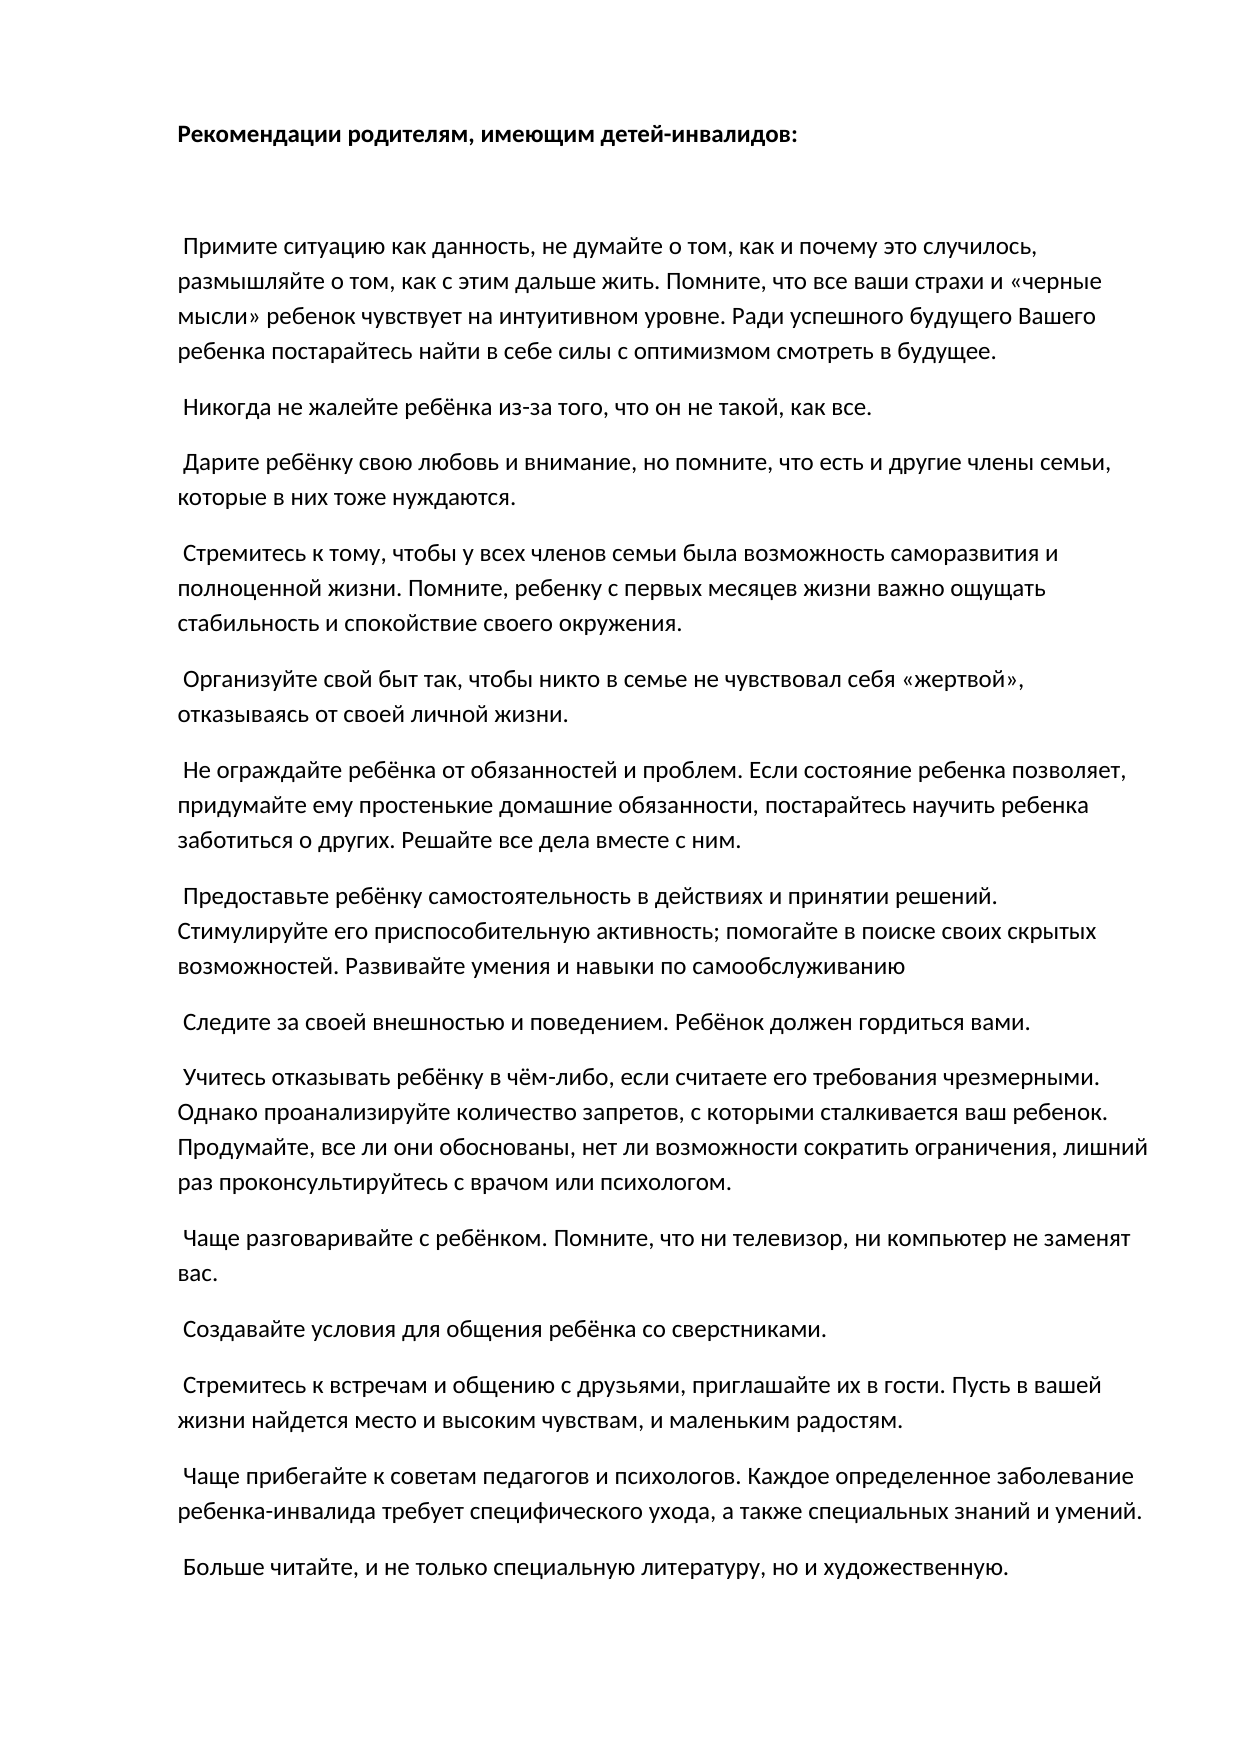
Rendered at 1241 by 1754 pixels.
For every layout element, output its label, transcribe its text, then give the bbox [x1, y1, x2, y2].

text Создавайте условия для общения ребёнка со сверстниками. [177, 1313, 1152, 1344]
text Никогда не жалейте ребёнка из-за того, что он не такой, как все. [177, 391, 1152, 421]
text Больше читайте, и не только специальную литературу, но и художественную. [177, 1551, 1152, 1581]
text Стремитесь к тому, чтобы у всех членов семьи была возможность саморазвития и полноценной жизни. Помните, ребенку с первых месяцев жизни важно ощущать стабильность и спокойствие своего окружения. [177, 537, 1152, 638]
text Примите ситуацию как данность, не думайте о том, как и почему это случилось, размышляйте о том, как с этим дальше жить. Помните, что все ваши страхи и «черные мысли» ребенок чувствует на интуитивном уровне. Ради успешного будущего Вашего ребенка постарайтесь найти в себе силы с оптимизмом смотреть в будущее. [177, 230, 1152, 365]
text Не ограждайте ребёнка от обязанностей и проблем. Если состояние ребенка позволяет, придумайте ему простенькие домашние обязанности, постарайтесь научить ребенка заботиться о других. Решайте все дела вместе с ним. [177, 754, 1152, 854]
text Предоставьте ребёнку самостоятельность в действиях и принятии решений. Стимулируйте его приспособительную активность; помогайте в поиске своих скрытых возможностей. Развивайте умения и навыки по самообслуживанию [177, 880, 1152, 980]
text Чаще прибегайте к советам педагогов и психологов. Каждое определенное заболевание ребенка-инвалида требует специфического ухода, а также специальных знаний и умений. [177, 1460, 1152, 1525]
text Дарите ребёнку свою любовь и внимание, но помните, что есть и другие члены семьи, которые в них тоже нуждаются. [177, 446, 1152, 512]
text Организуйте свой быт так, чтобы никто в семье не чувствовал себя «жертвой», отказываясь от своей личной жизни. [177, 663, 1152, 729]
text Следите за своей внешностью и поведением. Ребёнок должен гордиться вами. [177, 1006, 1152, 1036]
text Учитесь отказывать ребёнку в чём-либо, если считаете его требования чрезмерными. Однако проанализируйте количество запретов, с которыми сталкивается ваш ребенок. Продумайте, все ли они обоснованы, нет ли возможности сократить ограничения, лишний раз проконсультируйтесь с врачом или психологом. [177, 1061, 1152, 1197]
text Рекомендации родителям, имеющим детей-инвалидов: [177, 118, 1152, 149]
text Чаще разговаривайте с ребёнком. Помните, что ни телевизор, ни компьютер не заменят вас. [177, 1222, 1152, 1288]
text Стремитесь к встречам и общению с друзьями, приглашайте их в гости. Пусть в вашей жизни найдется место и высоким чувствам, и маленьким радостям. [177, 1369, 1152, 1434]
